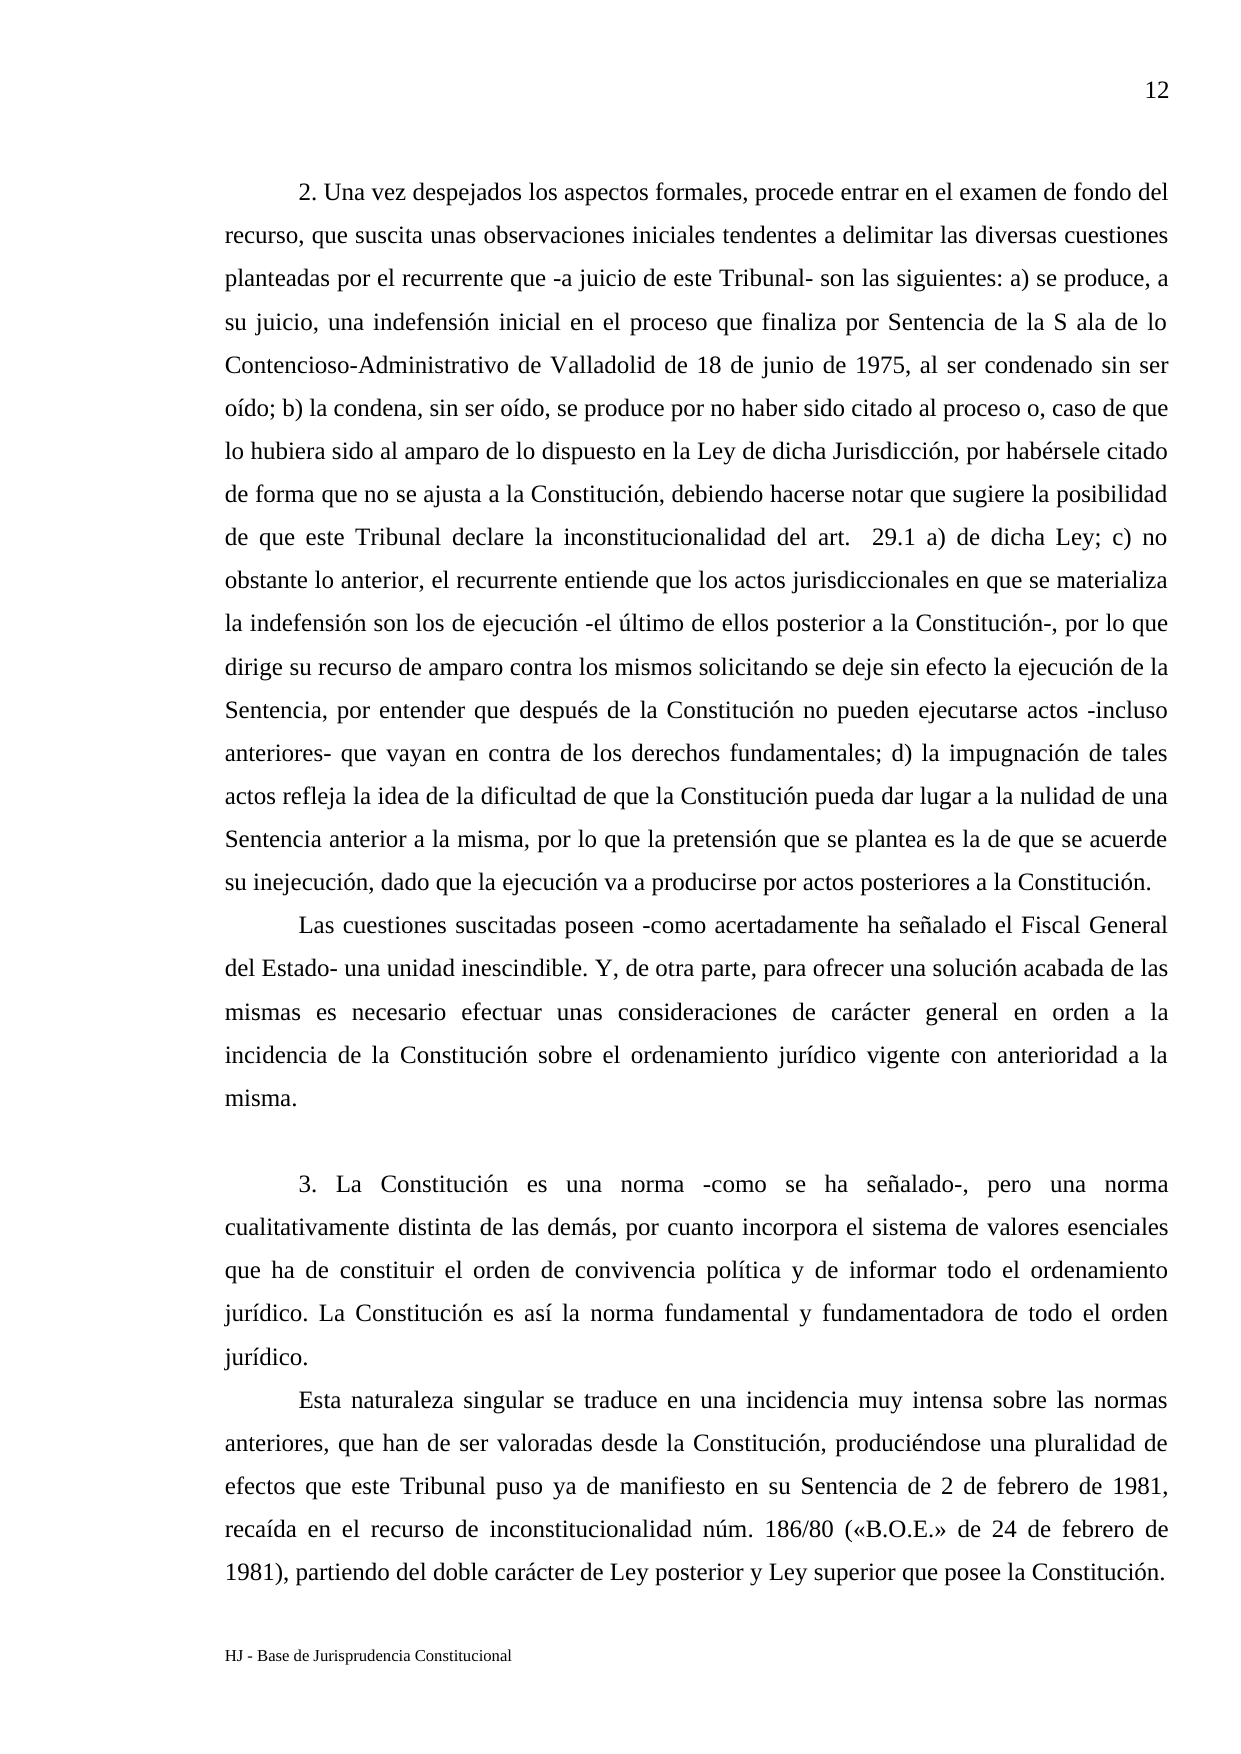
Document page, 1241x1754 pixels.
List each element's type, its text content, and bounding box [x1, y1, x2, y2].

text Las cuestiones suscitadas poseen -como acertadamente ha señalado el Fiscal General del Estado- una unidad inescindible. Y, de otra parte, para ofrecer una solución acabada de las mismas es necesario efectuar unas consideraciones de carácter general en orden a la incidencia de la Constitución sobre el ordenamiento jurídico vigente con anterioridad a la misma. [224, 910, 1169, 1112]
text 2. Una vez despejados los aspectos formales, procede entrar en el examen de fondo del recurso, que suscita unas observaciones iniciales tendentes a delimitar las diversas cuestiones planteadas por el recurrente que -a juicio de este Tribunal- son las siguientes: a) se produce, a su juicio, una indefensión inicial en el proceso que finaliza por Sentencia de la S ala de lo Contencioso-Administrativo de Valladolid de 18 de junio de 1975, al ser condenado sin ser oído; b) la condena, sin ser oído, se produce por no haber sido citado al proceso o, caso de que lo hubiera sido al amparo de lo dispuesto en la Ley de dicha Jurisdicción, por habérsele citado de forma que no se ajusta a la Constitución, debiendo hacerse notar que sugiere la posibilidad de que este Tribunal declare la inconstitucionalidad del art. 29.1 a) de dicha Ley; c) no obstante lo anterior, el recurrente entiende que los actos jurisdiccionales en que se materializa la indefensión son los de ejecución -el último de ellos posterior a la Constitución-, por lo que dirige su recurso de amparo contra los mismos solicitando se deje sin efecto la ejecución de la Sentencia, por entender que después de la Constitución no pueden ejecutarse actos -incluso anteriores- que vayan en contra de los derechos fundamentales; d) la impugnación de tales actos refleja la idea de la dificultad de que la Constitución pueda dar lugar a la nulidad de una Sentencia anterior a la misma, por lo que la pretensión que se plantea es la de que se acuerde su inejecución, dado que la ejecución va a producirse por actos posteriores a la Constitución. [224, 177, 1169, 896]
text 3. La Constitución es una norma -como se ha señalado-, pero una norma cualitativamente distinta de las demás, por cuanto incorpora el sistema de valores esenciales que ha de constituir el orden de convivencia política y de informar todo el ordenamiento jurídico. La Constitución es así la norma fundamental y fundamentadora de todo el orden jurídico. [224, 1169, 1169, 1370]
text Esta naturaleza singular se traduce en una incidencia muy intensa sobre las normas anteriores, que han de ser valoradas desde la Constitución, produciéndose una pluralidad de efectos que este Tribunal puso ya de manifiesto en su Sentencia de 2 de febrero de 1981, recaída en el recurso de inconstitucionalidad núm. 186/80 («B.O.E.» de 24 de febrero de 1981), partiendo del doble carácter de Ley posterior y Ley superior que posee la Constitución. [224, 1385, 1169, 1586]
